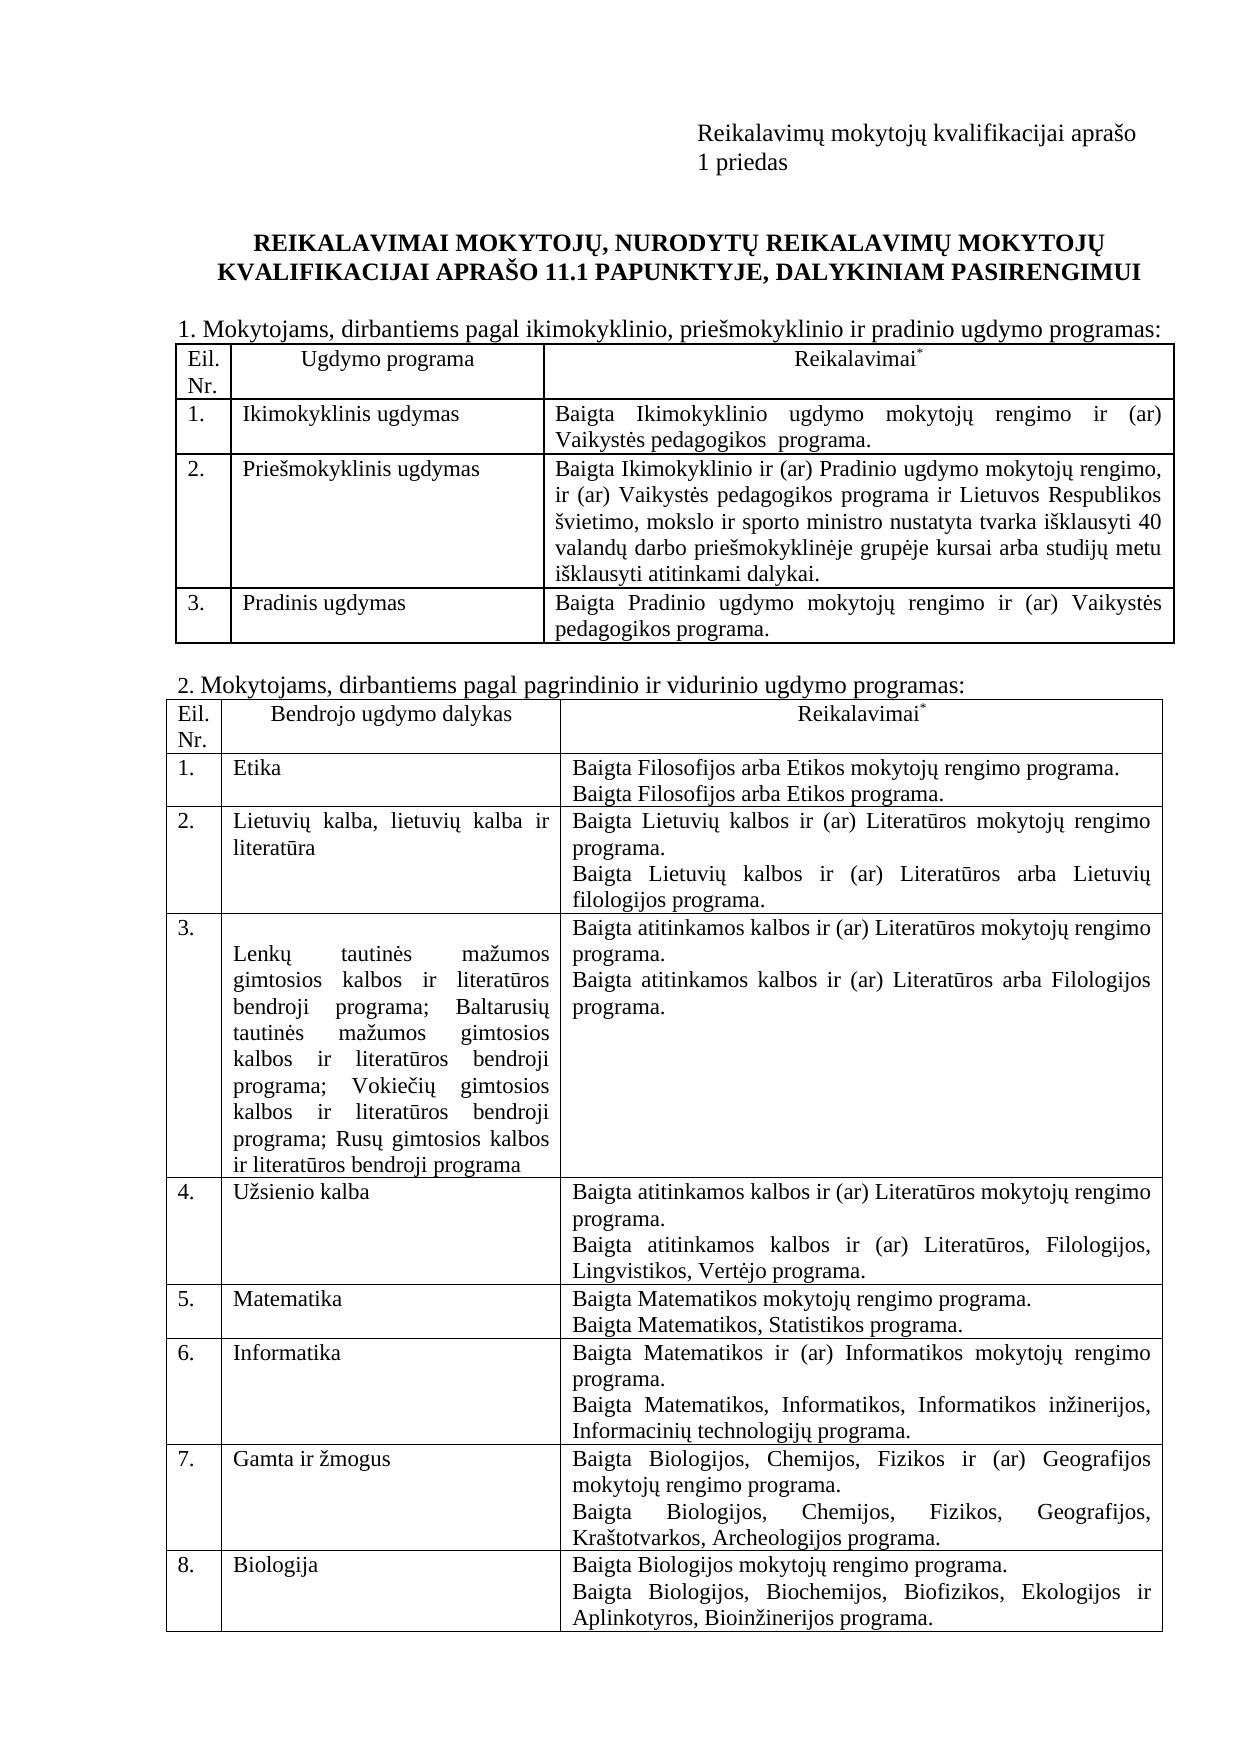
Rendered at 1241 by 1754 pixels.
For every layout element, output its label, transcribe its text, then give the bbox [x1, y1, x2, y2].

text 1. Mokytojams, dirbantiems pagal ikimokyklinio, priešmokyklinio ir pradinio ugdymo programas: [177, 314, 1181, 343]
table_cell Matematika [222, 1285, 560, 1337]
table_cell Baigta Biologijos, Chemijos, Fizikos ir (ar) Geografijos mokytojų rengimo programa. Baigta Biologijos, Chemijos, Fizikos, Geografijos, Kraštotvarkos, Archeologijos programa. [561, 1445, 1162, 1550]
table_cell Baigta Filosofijos arba Etikos mokytojų rengimo programa. Baigta Filosofijos arba Etikos programa. [561, 754, 1162, 806]
table_cell Baigta atitinkamos kalbos ir (ar) Literatūros mokytojų rengimo programa. Baigta atitinkamos kalbos ir (ar) Literatūros arba Filologijos programa. [561, 914, 1162, 1177]
table_cell 2. [167, 807, 221, 913]
table_cell Baigta Matematikos mokytojų rengimo programa. Baigta Matematikos, Statistikos programa. [561, 1285, 1162, 1337]
table_cell Informatika [222, 1339, 560, 1444]
table_cell Baigta Biologijos mokytojų rengimo programa. Baigta Biologijos, Biochemijos, Biofizikos, Ekologijos ir Aplinkotyros, Bioinžinerijos programa. [561, 1551, 1162, 1631]
table_cell Etika [222, 754, 560, 806]
text 1 priedas [697, 147, 1181, 176]
text REIKALAVIMAI MOKYTOJŲ, NURODYTŲ REIKALAVIMŲ MOKYTOJŲ KVALIFIKACIJAI APRAŠO 11.1 PAPUNKTYJE, DALYKINIAM PASIRENGIMUI [177, 228, 1181, 286]
table_cell Lietuvių kalba, lietuvių kalba ir literatūra [222, 807, 560, 913]
table_cell Baigta Pradinio ugdymo mokytojų rengimo ir (ar) Vaikystės pedagogikos programa. [545, 589, 1173, 642]
table_header Ugdymo programa [232, 345, 543, 398]
table_cell Ikimokyklinis ugdymas [232, 400, 543, 453]
table_cell 6. [167, 1339, 221, 1444]
table_cell Lenkų tautinės mažumos gimtosios kalbos ir literatūros bendroji programa; Baltarusių tautinės mažumos gimtosios kalbos ir literatūros bendroji programa; Vokiečių gimtosios kalbos ir literatūros bendroji programa; Rusų gimtosios kalbos ir literatūros bendroji programa [222, 914, 560, 1177]
table_cell Pradinis ugdymas [232, 589, 543, 642]
table_cell Biologija [222, 1551, 560, 1631]
table_cell Baigta Ikimokyklinio ir (ar) Pradinio ugdymo mokytojų rengimo, ir (ar) Vaikystės pedagogikos programa ir Lietuvos Respublikos švietimo, mokslo ir sporto ministro nustatyta tvarka išklausyti 40 valandų darbo priešmokyklinėje grupėje kursai arba studijų metu išklausyti atitinkami dalykai. [545, 455, 1173, 587]
table_cell 5. [167, 1285, 221, 1337]
table_cell Baigta atitinkamos kalbos ir (ar) Literatūros mokytojų rengimo programa. Baigta atitinkamos kalbos ir (ar) Literatūros, Filologijos, Lingvistikos, Vertėjo programa. [561, 1178, 1162, 1284]
table_cell Užsienio kalba [222, 1178, 560, 1284]
text 2. Mokytojams, dirbantiems pagal pagrindinio ir vidurinio ugdymo programas: [177, 670, 1181, 699]
table_cell 3. [177, 589, 230, 642]
table_cell Baigta Lietuvių kalbos ir (ar) Literatūros mokytojų rengimo programa. Baigta Lietuvių kalbos ir (ar) Literatūros arba Lietuvių filologijos programa. [561, 807, 1162, 913]
table_header Eil. Nr. [167, 700, 221, 752]
table_cell Priešmokyklinis ugdymas [232, 455, 543, 587]
table_header Reikalavimai* [545, 345, 1173, 398]
table_cell 3. [167, 914, 221, 1177]
table_cell 8. [167, 1551, 221, 1631]
table_cell 4. [167, 1178, 221, 1284]
table_header Eil. Nr. [177, 345, 230, 398]
table_header Bendrojo ugdymo dalykas [222, 700, 560, 752]
table_cell 7. [167, 1445, 221, 1550]
table_cell 1. [167, 754, 221, 806]
table_cell 1. [177, 400, 230, 453]
text Reikalavimų mokytojų kvalifikacijai aprašo [697, 118, 1181, 147]
table_cell Baigta Ikimokyklinio ugdymo mokytojų rengimo ir (ar) Vaikystės pedagogikos programa. [545, 400, 1173, 453]
table_cell Baigta Matematikos ir (ar) Informatikos mokytojų rengimo programa. Baigta Matematikos, Informatikos, Informatikos inžinerijos, Informacinių technologijų programa. [561, 1339, 1162, 1444]
table_cell Gamta ir žmogus [222, 1445, 560, 1550]
table_header Reikalavimai* [561, 700, 1162, 752]
table_cell 2. [177, 455, 230, 587]
